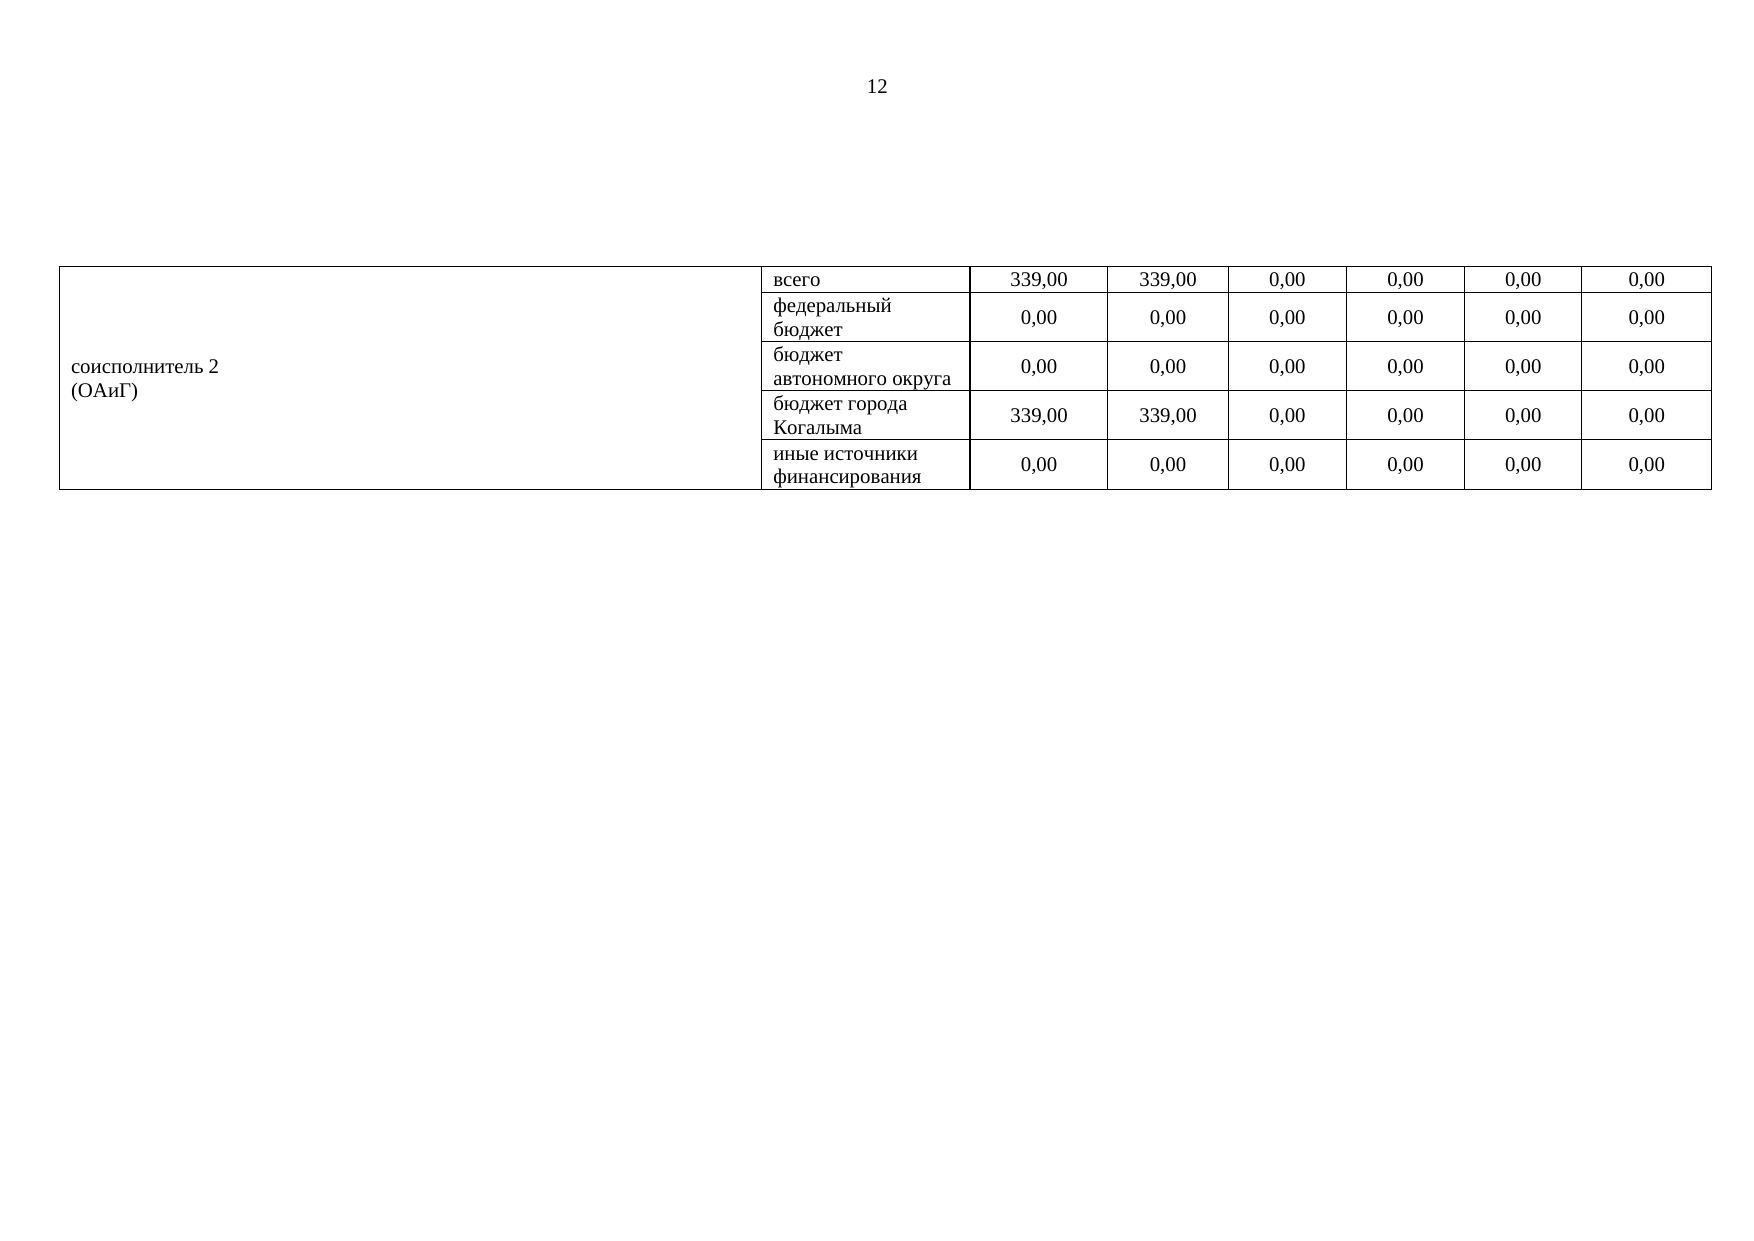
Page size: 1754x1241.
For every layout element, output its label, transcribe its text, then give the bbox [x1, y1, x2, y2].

table_cell 0,00 [971, 293, 1107, 341]
table_cell 0,00 [1465, 440, 1581, 488]
table_cell всего [762, 267, 969, 292]
table_cell 0,00 [1347, 440, 1464, 488]
table_cell 0,00 [1229, 267, 1346, 292]
table_cell 0,00 [1229, 391, 1346, 439]
table_cell бюджет города Когалыма [762, 391, 969, 439]
table_cell бюджет автономного округа [762, 342, 969, 390]
table_cell 0,00 [1108, 440, 1228, 488]
table_cell 0,00 [971, 440, 1107, 488]
table_cell 339,00 [1108, 391, 1228, 439]
table_cell 0,00 [1347, 267, 1464, 292]
table_cell 0,00 [1229, 342, 1346, 390]
table_cell 0,00 [1582, 293, 1711, 341]
table_cell 0,00 [1582, 267, 1711, 292]
table_cell 0,00 [1347, 342, 1464, 390]
table_cell 0,00 [971, 342, 1107, 390]
table_cell 0,00 [1108, 293, 1228, 341]
table_cell 0,00 [1229, 440, 1346, 488]
table_cell 0,00 [1465, 391, 1581, 439]
table_cell соисполнитель 2 (ОАиГ) [60, 267, 761, 488]
table_cell 0,00 [1108, 342, 1228, 390]
table_cell 0,00 [1465, 342, 1581, 390]
table_cell иные источники финансирования [762, 440, 969, 488]
table_cell федеральный бюджет [762, 293, 969, 341]
table_cell 0,00 [1582, 440, 1711, 488]
table_cell 0,00 [1582, 391, 1711, 439]
table_cell 339,00 [1108, 267, 1228, 292]
table_cell 0,00 [1582, 342, 1711, 390]
table_cell 0,00 [1347, 293, 1464, 341]
table_cell 0,00 [1465, 267, 1581, 292]
table_cell 0,00 [1347, 391, 1464, 439]
table_cell 0,00 [1465, 293, 1581, 341]
table_cell 0,00 [1229, 293, 1346, 341]
table_cell 339,00 [971, 267, 1107, 292]
table_cell 339,00 [971, 391, 1107, 439]
